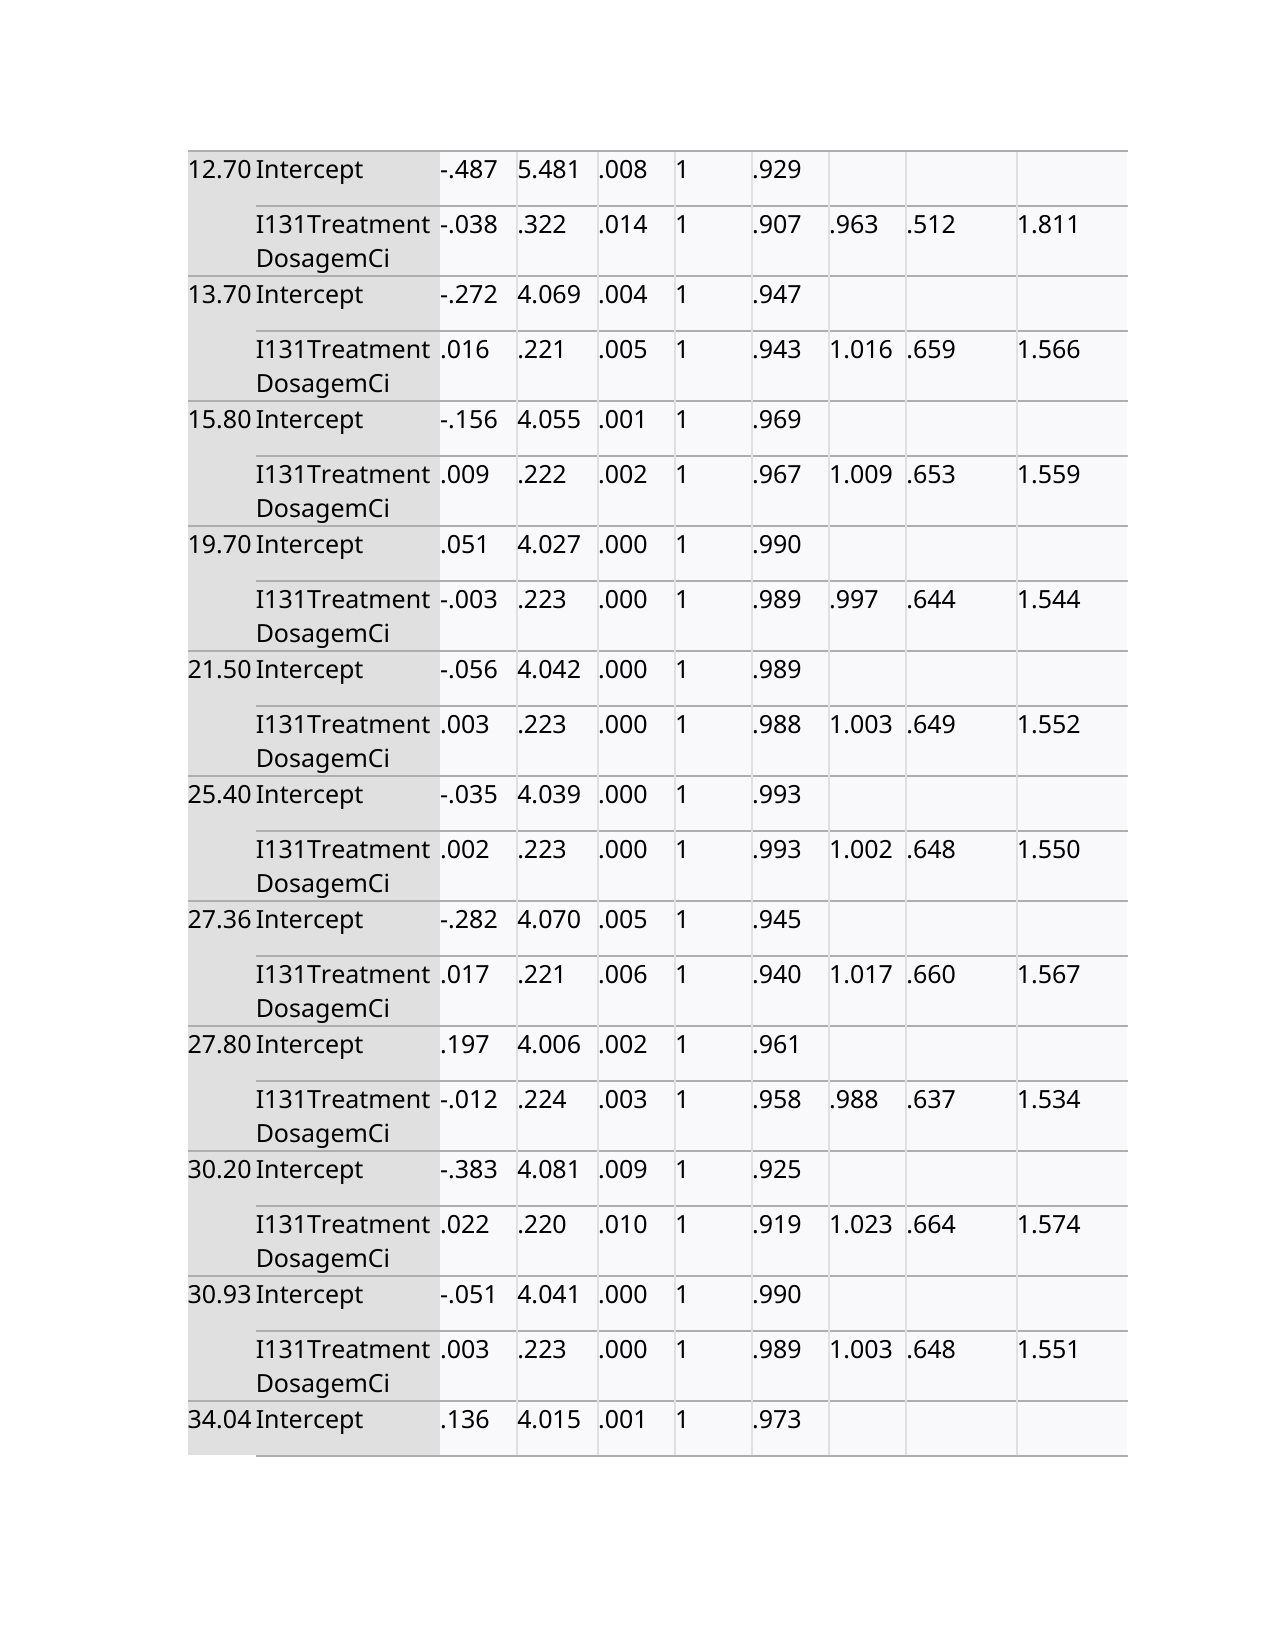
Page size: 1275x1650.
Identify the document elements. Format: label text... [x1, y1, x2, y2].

table_cell 4.070 [518, 902, 597, 955]
table_cell -.012 [440, 1082, 516, 1150]
table_cell .919 [753, 1207, 828, 1275]
table_cell .989 [753, 582, 828, 650]
table_cell [1018, 152, 1127, 205]
table_cell 1 [676, 832, 751, 900]
table_cell 1.567 [1018, 957, 1127, 1025]
table_cell 13.70 [188, 277, 256, 400]
table_cell 1.017 [830, 957, 905, 1025]
table_cell .002 [599, 457, 674, 525]
table_cell -.056 [440, 652, 516, 705]
table_cell .664 [907, 1207, 1016, 1275]
table_cell .224 [518, 1082, 597, 1150]
table_cell I131TreatmentDosagemCi [256, 1332, 440, 1400]
table_cell .000 [599, 1332, 674, 1400]
table_cell .322 [518, 207, 597, 275]
table_cell .223 [518, 707, 597, 775]
table_cell [1018, 777, 1127, 830]
table_cell I131TreatmentDosagemCi [256, 957, 440, 1025]
table_cell -.156 [440, 402, 516, 455]
table_cell .993 [753, 832, 828, 900]
table_cell Intercept [256, 277, 440, 330]
table_cell .002 [440, 832, 516, 900]
table_cell [830, 902, 905, 955]
table_cell .000 [599, 777, 674, 830]
table_cell Intercept [256, 1402, 440, 1455]
table_cell .009 [440, 457, 516, 525]
table_cell .010 [599, 1207, 674, 1275]
table_cell .014 [599, 207, 674, 275]
table_cell .197 [440, 1027, 516, 1080]
table_cell 1 [676, 1402, 751, 1455]
table_cell -.035 [440, 777, 516, 830]
table_cell .000 [599, 1277, 674, 1330]
table_cell .648 [907, 832, 1016, 900]
table_cell [830, 652, 905, 705]
table_cell 1 [676, 457, 751, 525]
table_cell .943 [753, 332, 828, 400]
table_cell 27.80 [188, 1027, 256, 1150]
table_cell 1 [676, 1277, 751, 1330]
table_cell 4.027 [518, 527, 597, 580]
table_cell 1 [676, 1207, 751, 1275]
table_cell .002 [599, 1027, 674, 1080]
table_cell 1 [676, 957, 751, 1025]
table_cell .000 [599, 652, 674, 705]
table_cell .907 [753, 207, 828, 275]
table_cell .005 [599, 902, 674, 955]
table_cell .000 [599, 527, 674, 580]
table_cell [907, 1277, 1016, 1330]
table_cell .016 [440, 332, 516, 400]
table_cell 1.009 [830, 457, 905, 525]
table_cell .945 [753, 902, 828, 955]
table_cell 4.041 [518, 1277, 597, 1330]
table_cell .222 [518, 457, 597, 525]
table_cell 27.36 [188, 902, 256, 1025]
table_cell I131TreatmentDosagemCi [256, 1082, 440, 1150]
table_cell 4.042 [518, 652, 597, 705]
table_cell 1.566 [1018, 332, 1127, 400]
table_cell 1.003 [830, 1332, 905, 1400]
table_cell I131TreatmentDosagemCi [256, 832, 440, 900]
table_cell [1018, 1277, 1127, 1330]
table_cell I131TreatmentDosagemCi [256, 1207, 440, 1275]
table_cell Intercept [256, 902, 440, 955]
table_cell .660 [907, 957, 1016, 1025]
table_cell .989 [753, 1332, 828, 1400]
table_cell .223 [518, 1332, 597, 1400]
table_cell 1.552 [1018, 707, 1127, 775]
table_cell [830, 277, 905, 330]
table_cell 1.574 [1018, 1207, 1127, 1275]
table_cell I131TreatmentDosagemCi [256, 457, 440, 525]
table_cell Intercept [256, 1277, 440, 1330]
table_cell .637 [907, 1082, 1016, 1150]
table_cell [907, 1402, 1016, 1455]
table_cell .051 [440, 527, 516, 580]
table_cell 34.04 [188, 1402, 256, 1455]
table_cell .989 [753, 652, 828, 705]
table_cell 30.20 [188, 1152, 256, 1275]
table_cell Intercept [256, 527, 440, 580]
table_cell 1.002 [830, 832, 905, 900]
table_cell .022 [440, 1207, 516, 1275]
table_cell [907, 152, 1016, 205]
table_cell .000 [599, 582, 674, 650]
table_cell 1 [676, 152, 751, 205]
table_cell .659 [907, 332, 1016, 400]
table_cell .649 [907, 707, 1016, 775]
table_cell .005 [599, 332, 674, 400]
table_cell .221 [518, 332, 597, 400]
table_cell [907, 1027, 1016, 1080]
table_cell 1.003 [830, 707, 905, 775]
table_cell .925 [753, 1152, 828, 1205]
table_cell .988 [753, 707, 828, 775]
table_cell .136 [440, 1402, 516, 1455]
table_cell 4.006 [518, 1027, 597, 1080]
table_cell Intercept [256, 1027, 440, 1080]
table_cell [1018, 902, 1127, 955]
table_cell .000 [599, 832, 674, 900]
table_cell 15.80 [188, 402, 256, 525]
table_cell 1.016 [830, 332, 905, 400]
table_cell -.038 [440, 207, 516, 275]
table_cell .653 [907, 457, 1016, 525]
table_cell .009 [599, 1152, 674, 1205]
table_cell [830, 1152, 905, 1205]
table_cell [907, 277, 1016, 330]
table_cell .993 [753, 777, 828, 830]
table_cell 1.023 [830, 1207, 905, 1275]
table_cell I131TreatmentDosagemCi [256, 207, 440, 275]
table_cell 1 [676, 707, 751, 775]
table_cell .997 [830, 582, 905, 650]
table_cell 1 [676, 402, 751, 455]
table_cell .990 [753, 1277, 828, 1330]
table_cell 1.534 [1018, 1082, 1127, 1150]
table_cell 1 [676, 902, 751, 955]
table_cell 1.544 [1018, 582, 1127, 650]
table_cell [830, 402, 905, 455]
table_cell Intercept [256, 777, 440, 830]
table_cell 1 [676, 207, 751, 275]
table_cell Intercept [256, 152, 440, 205]
table_cell .967 [753, 457, 828, 525]
table_cell 5.481 [518, 152, 597, 205]
table_cell -.383 [440, 1152, 516, 1205]
table_cell .001 [599, 402, 674, 455]
table_cell .004 [599, 277, 674, 330]
table_cell I131TreatmentDosagemCi [256, 582, 440, 650]
table_cell 1 [676, 1027, 751, 1080]
table_cell .961 [753, 1027, 828, 1080]
table_cell 1 [676, 652, 751, 705]
table_cell .990 [753, 527, 828, 580]
table_cell -.051 [440, 1277, 516, 1330]
table_cell .648 [907, 1332, 1016, 1400]
table_cell 1 [676, 332, 751, 400]
table_cell [1018, 1027, 1127, 1080]
table_cell .017 [440, 957, 516, 1025]
table_cell Intercept [256, 402, 440, 455]
table_cell 1.559 [1018, 457, 1127, 525]
table_cell 4.081 [518, 1152, 597, 1205]
table_cell .003 [440, 1332, 516, 1400]
table_cell .008 [599, 152, 674, 205]
table_cell 1 [676, 582, 751, 650]
table_cell 4.055 [518, 402, 597, 455]
table_cell [830, 1402, 905, 1455]
table_cell [907, 902, 1016, 955]
table_cell 4.039 [518, 777, 597, 830]
table_cell [1018, 402, 1127, 455]
table_cell [907, 777, 1016, 830]
table_cell .223 [518, 832, 597, 900]
table_cell .223 [518, 582, 597, 650]
table_cell [830, 777, 905, 830]
table_cell [1018, 1152, 1127, 1205]
table_cell -.282 [440, 902, 516, 955]
table_cell 25.40 [188, 777, 256, 900]
table_cell .958 [753, 1082, 828, 1150]
table_cell 30.93 [188, 1277, 256, 1400]
table_cell [907, 402, 1016, 455]
table_cell I131TreatmentDosagemCi [256, 332, 440, 400]
table_cell .929 [753, 152, 828, 205]
table_cell 19.70 [188, 527, 256, 650]
table_cell .969 [753, 402, 828, 455]
table_cell .940 [753, 957, 828, 1025]
table_cell .221 [518, 957, 597, 1025]
table_cell 1 [676, 1332, 751, 1400]
table_cell [1018, 652, 1127, 705]
table_cell -.272 [440, 277, 516, 330]
table_cell .003 [440, 707, 516, 775]
table_cell .988 [830, 1082, 905, 1150]
table_cell 1.811 [1018, 207, 1127, 275]
table_cell [830, 152, 905, 205]
table_cell .973 [753, 1402, 828, 1455]
table_cell .963 [830, 207, 905, 275]
table_cell .001 [599, 1402, 674, 1455]
table_cell [1018, 277, 1127, 330]
table_cell 1 [676, 277, 751, 330]
table_cell [907, 527, 1016, 580]
table_cell I131TreatmentDosagemCi [256, 707, 440, 775]
table_cell .512 [907, 207, 1016, 275]
table_cell .006 [599, 957, 674, 1025]
table_cell [830, 1277, 905, 1330]
table_cell 1.551 [1018, 1332, 1127, 1400]
table_cell 12.70 [188, 152, 256, 275]
table_cell 4.069 [518, 277, 597, 330]
table_cell 1 [676, 1082, 751, 1150]
table_cell [830, 527, 905, 580]
table_cell 1 [676, 1152, 751, 1205]
table_cell .000 [599, 707, 674, 775]
table_cell Intercept [256, 652, 440, 705]
table_cell 1.550 [1018, 832, 1127, 900]
table_cell [907, 1152, 1016, 1205]
table_cell 1 [676, 527, 751, 580]
table_cell [907, 652, 1016, 705]
table_cell .003 [599, 1082, 674, 1150]
table_cell .644 [907, 582, 1016, 650]
table_cell [830, 1027, 905, 1080]
table_cell -.487 [440, 152, 516, 205]
table_cell [1018, 527, 1127, 580]
table_cell .947 [753, 277, 828, 330]
table_cell 21.50 [188, 652, 256, 775]
table_cell Intercept [256, 1152, 440, 1205]
table_cell 4.015 [518, 1402, 597, 1455]
table_cell -.003 [440, 582, 516, 650]
table_cell .220 [518, 1207, 597, 1275]
table_cell 1 [676, 777, 751, 830]
table_cell [1018, 1402, 1127, 1455]
